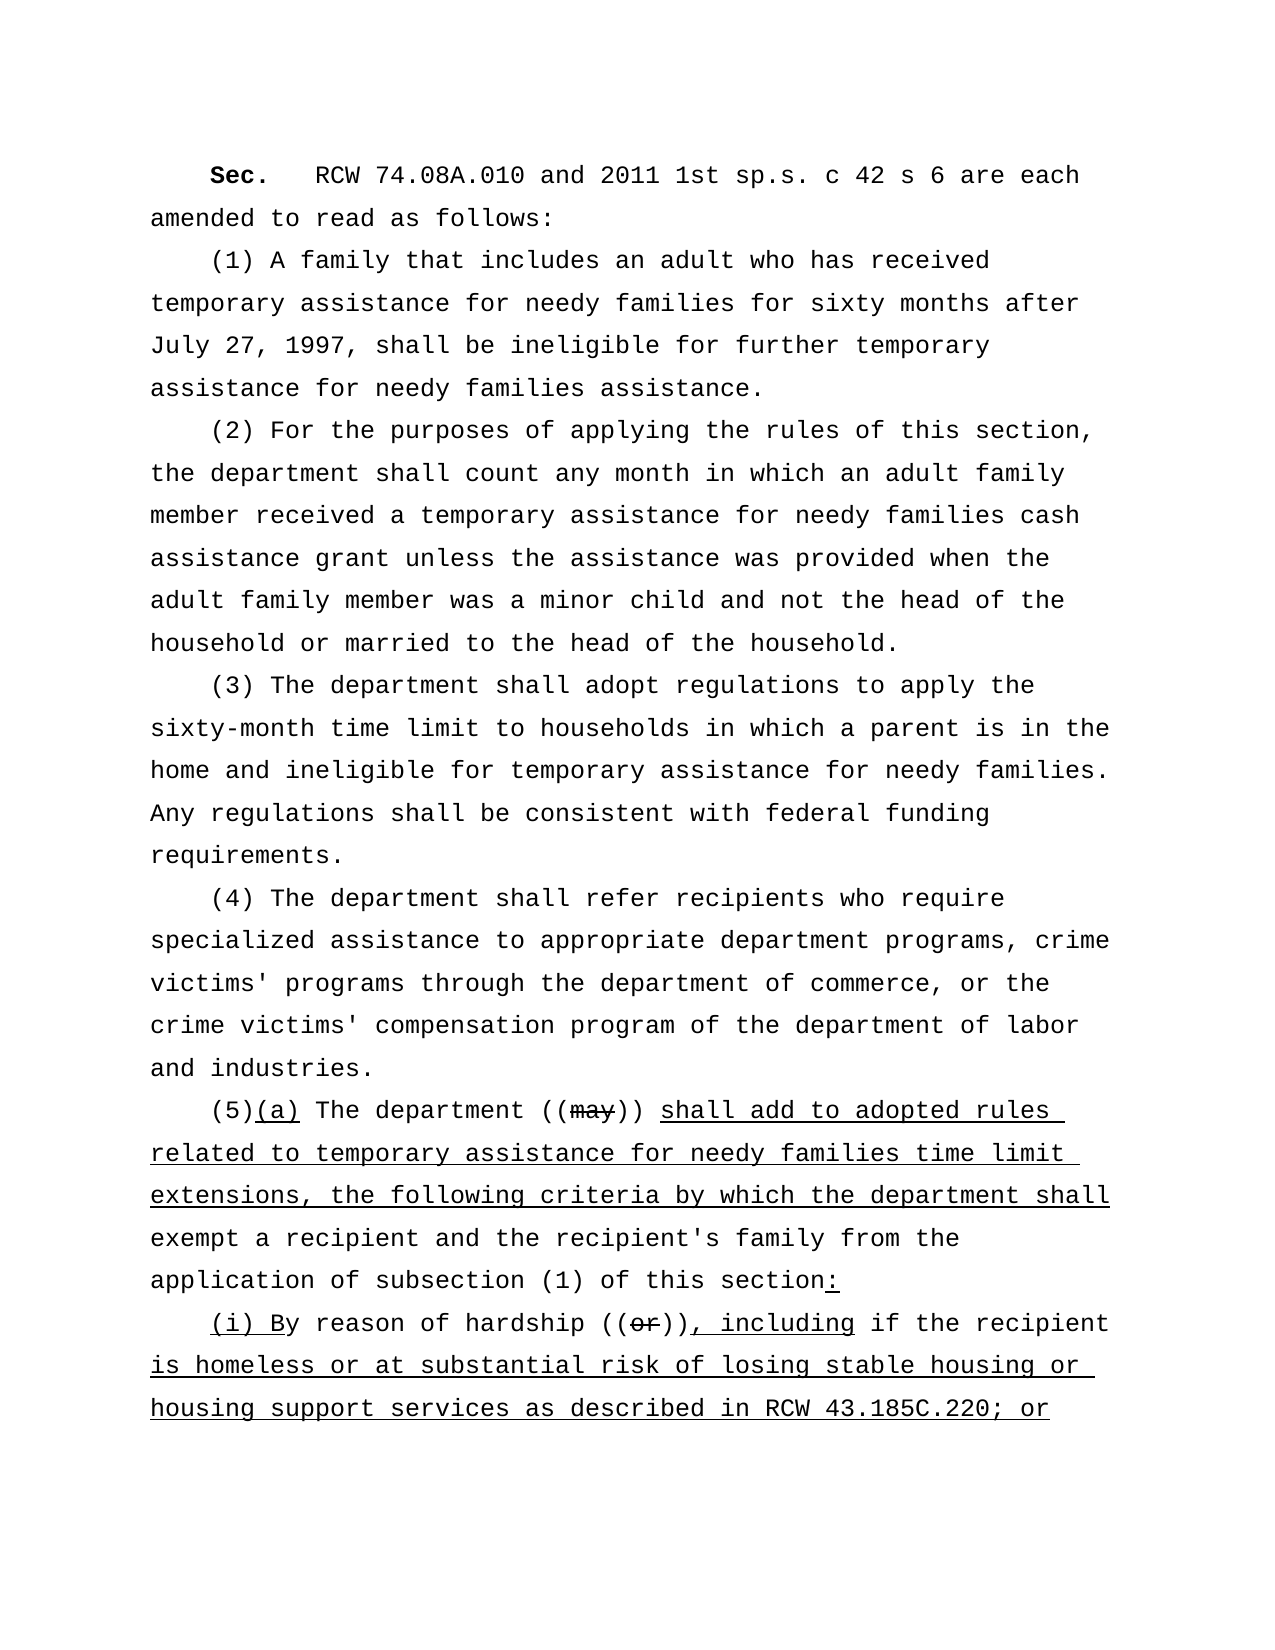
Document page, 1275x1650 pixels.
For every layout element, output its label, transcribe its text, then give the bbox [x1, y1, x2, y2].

text (i) By reason of hardship ((or)), including if the recipient is homeless or at substantial risk of losing stable housing or housing support services as described in RCW 43.185C.220; or [150, 1297, 1125, 1425]
text (5)(a) The department ((may)) shall add to adopted rules related to temporary assistance for needy families time limit extensions, the following criteria by which the department shall exempt a recipient and the recipient's family from the application of subsection (1) of this section: [150, 1085, 1125, 1297]
text (3) The department shall adopt regulations to apply the sixty-month time limit to households in which a parent is in the home and ineligible for temporary assistance for needy families. Any regulations shall be consistent with federal funding requirements. [150, 660, 1125, 872]
text (4) The department shall refer recipients who require specialized assistance to appropriate department programs, crime victims' programs through the department of commerce, or the crime victims' compensation program of the department of labor and industries. [150, 872, 1125, 1085]
text (2) For the purposes of applying the rules of this section, the department shall count any month in which an adult family member received a temporary assistance for needy families cash assistance grant unless the assistance was provided when the adult family member was a minor child and not the head of the household or married to the head of the household. [150, 405, 1125, 660]
text (1) A family that includes an adult who has received temporary assistance for needy families for sixty months after July 27, 1997, shall be ineligible for further temporary assistance for needy families assistance. [150, 235, 1125, 405]
text Sec. RCW 74.08A.010 and 2011 1st sp.s. c 42 s 6 are each amended to read as follows: [150, 150, 1125, 235]
